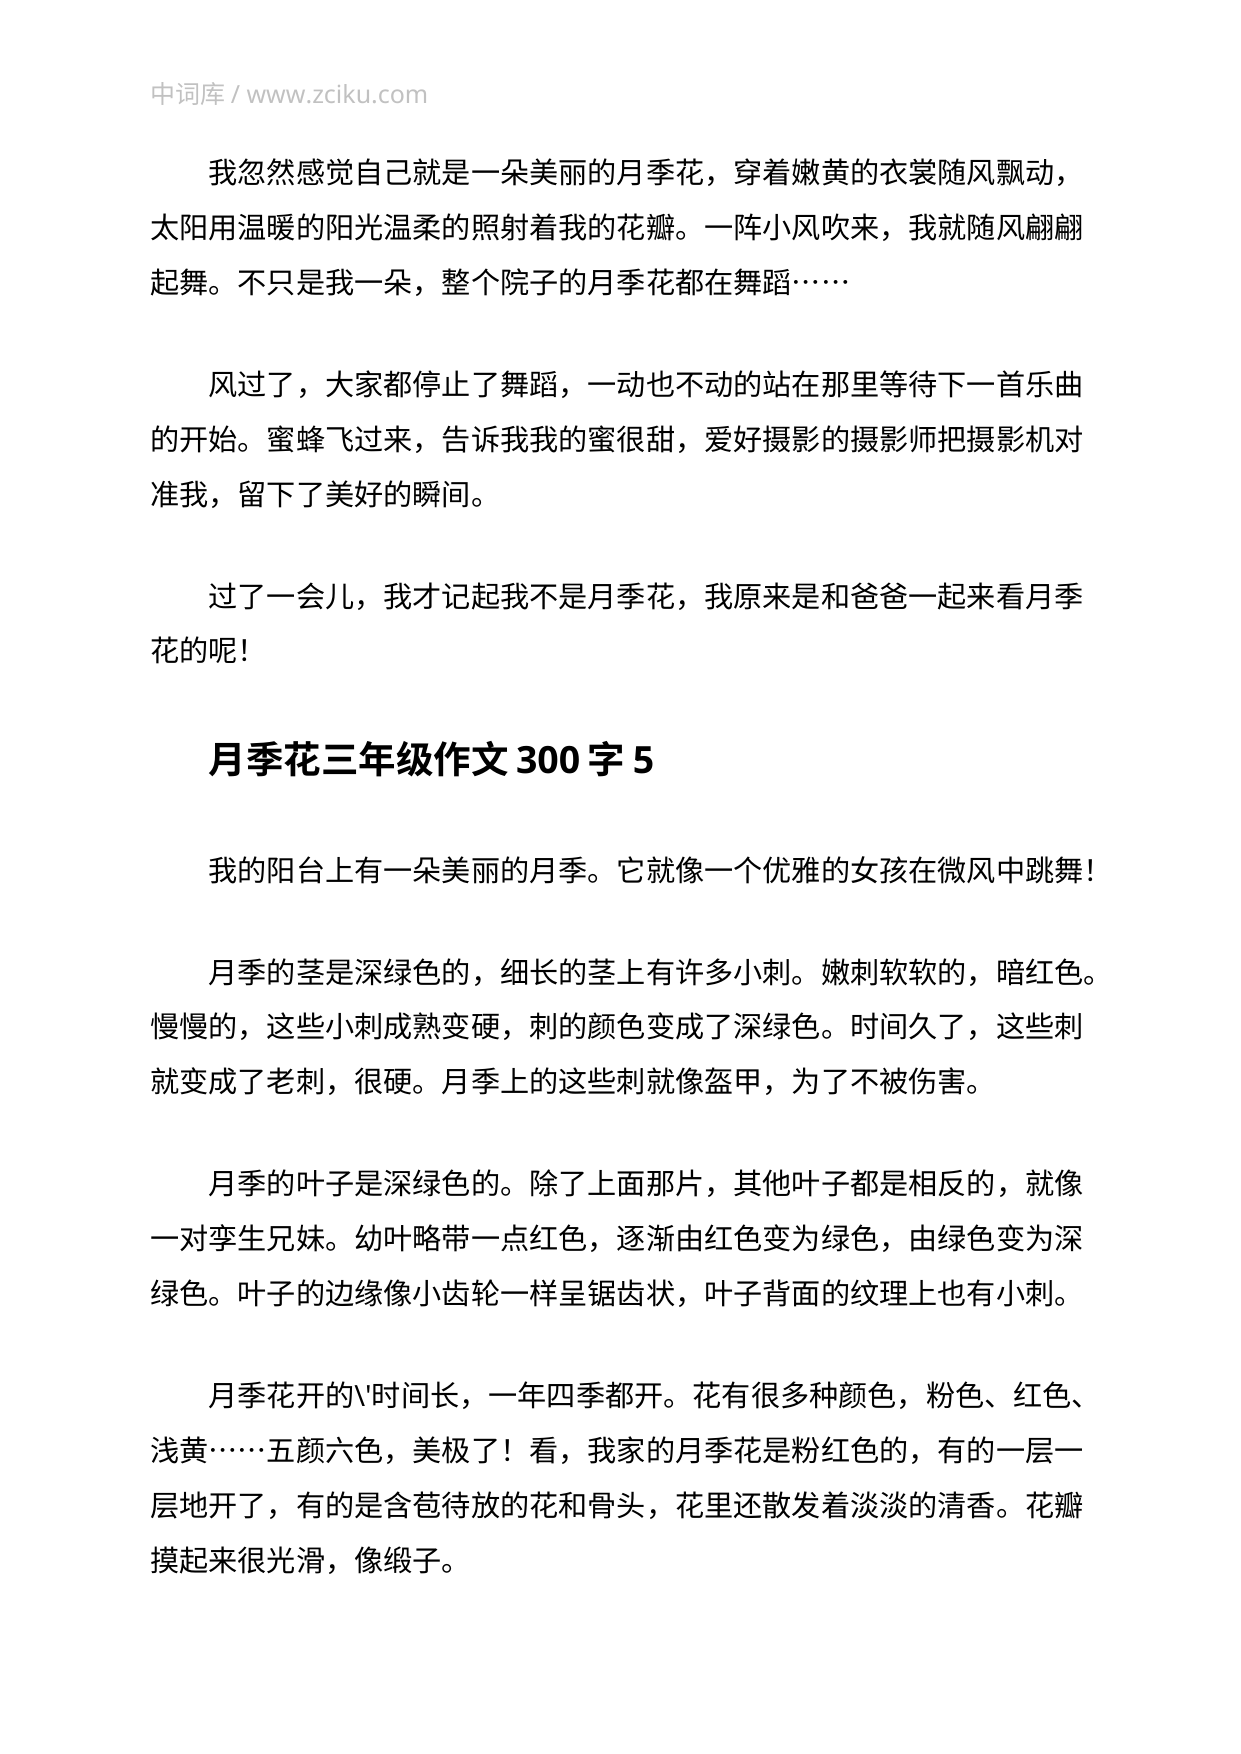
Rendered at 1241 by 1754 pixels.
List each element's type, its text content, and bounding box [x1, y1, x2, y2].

text 月季花开的\'时间长，一年四季都开。花有很多种颜色，粉色、红色、浅黄……五颜六色，美极了！看，我家的月季花是粉红色的，有的一层一层地开了，有的是含苞待放的花和骨头，花里还散发着淡淡的清香。花瓣摸起来很光滑，像缎子。 [150, 1372, 1090, 1579]
text 月季花三年级作文300字5 [150, 730, 1090, 784]
text 过了一会儿，我才记起我不是月季花，我原来是和爸爸一起来看月季花的呢！ [150, 573, 1090, 670]
text 风过了，大家都停止了舞蹈，一动也不动的站在那里等待下一首乐曲的开始。蜜蜂飞过来，告诉我我的蜜很甜，爱好摄影的摄影师把摄影机对准我，留下了美好的瞬间。 [150, 362, 1090, 514]
text 我忽然感觉自己就是一朵美丽的月季花，穿着嫩黄的衣裳随风飘动，太阳用温暖的阳光温柔的照射着我的花瓣。一阵小风吹来，我就随风翩翩起舞。不只是我一朵，整个院子的月季花都在舞蹈…… [150, 150, 1090, 302]
text 月季的叶子是深绿色的。除了上面那片，其他叶子都是相反的，就像一对孪生兄妹。幼叶略带一点红色，逐渐由红色变为绿色，由绿色变为深绿色。叶子的边缘像小齿轮一样呈锯齿状，叶子背面的纹理上也有小刺。 [150, 1161, 1090, 1313]
text 月季的茎是深绿色的，细长的茎上有许多小刺。嫩刺软软的，暗红色。慢慢的，这些小刺成熟变硬，刺的颜色变成了深绿色。时间久了，这些刺就变成了老刺，很硬。月季上的这些刺就像盔甲，为了不被伤害。 [150, 949, 1090, 1101]
text 我的阳台上有一朵美丽的月季。它就像一个优雅的女孩在微风中跳舞！ [150, 847, 1090, 890]
